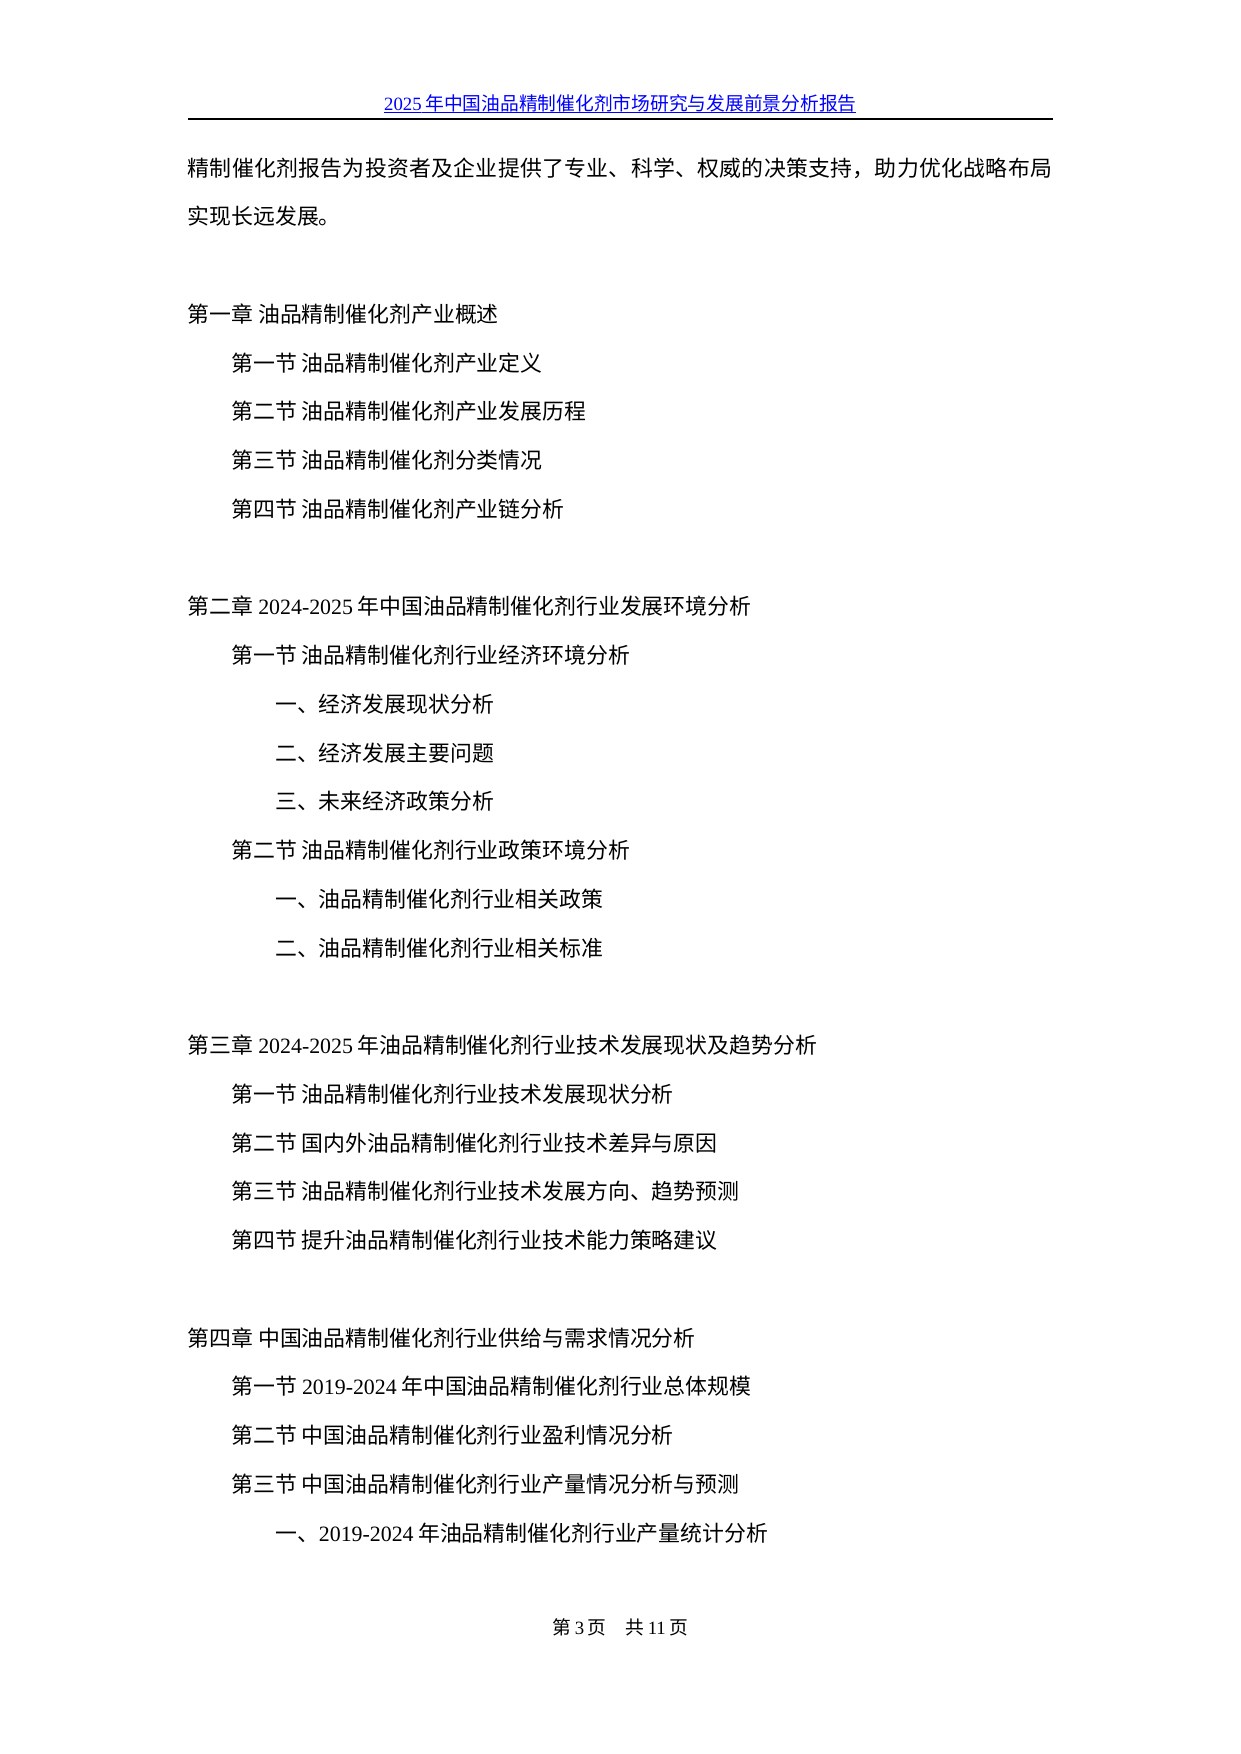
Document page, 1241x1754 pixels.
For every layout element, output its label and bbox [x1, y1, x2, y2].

text [187, 150, 1053, 1548]
